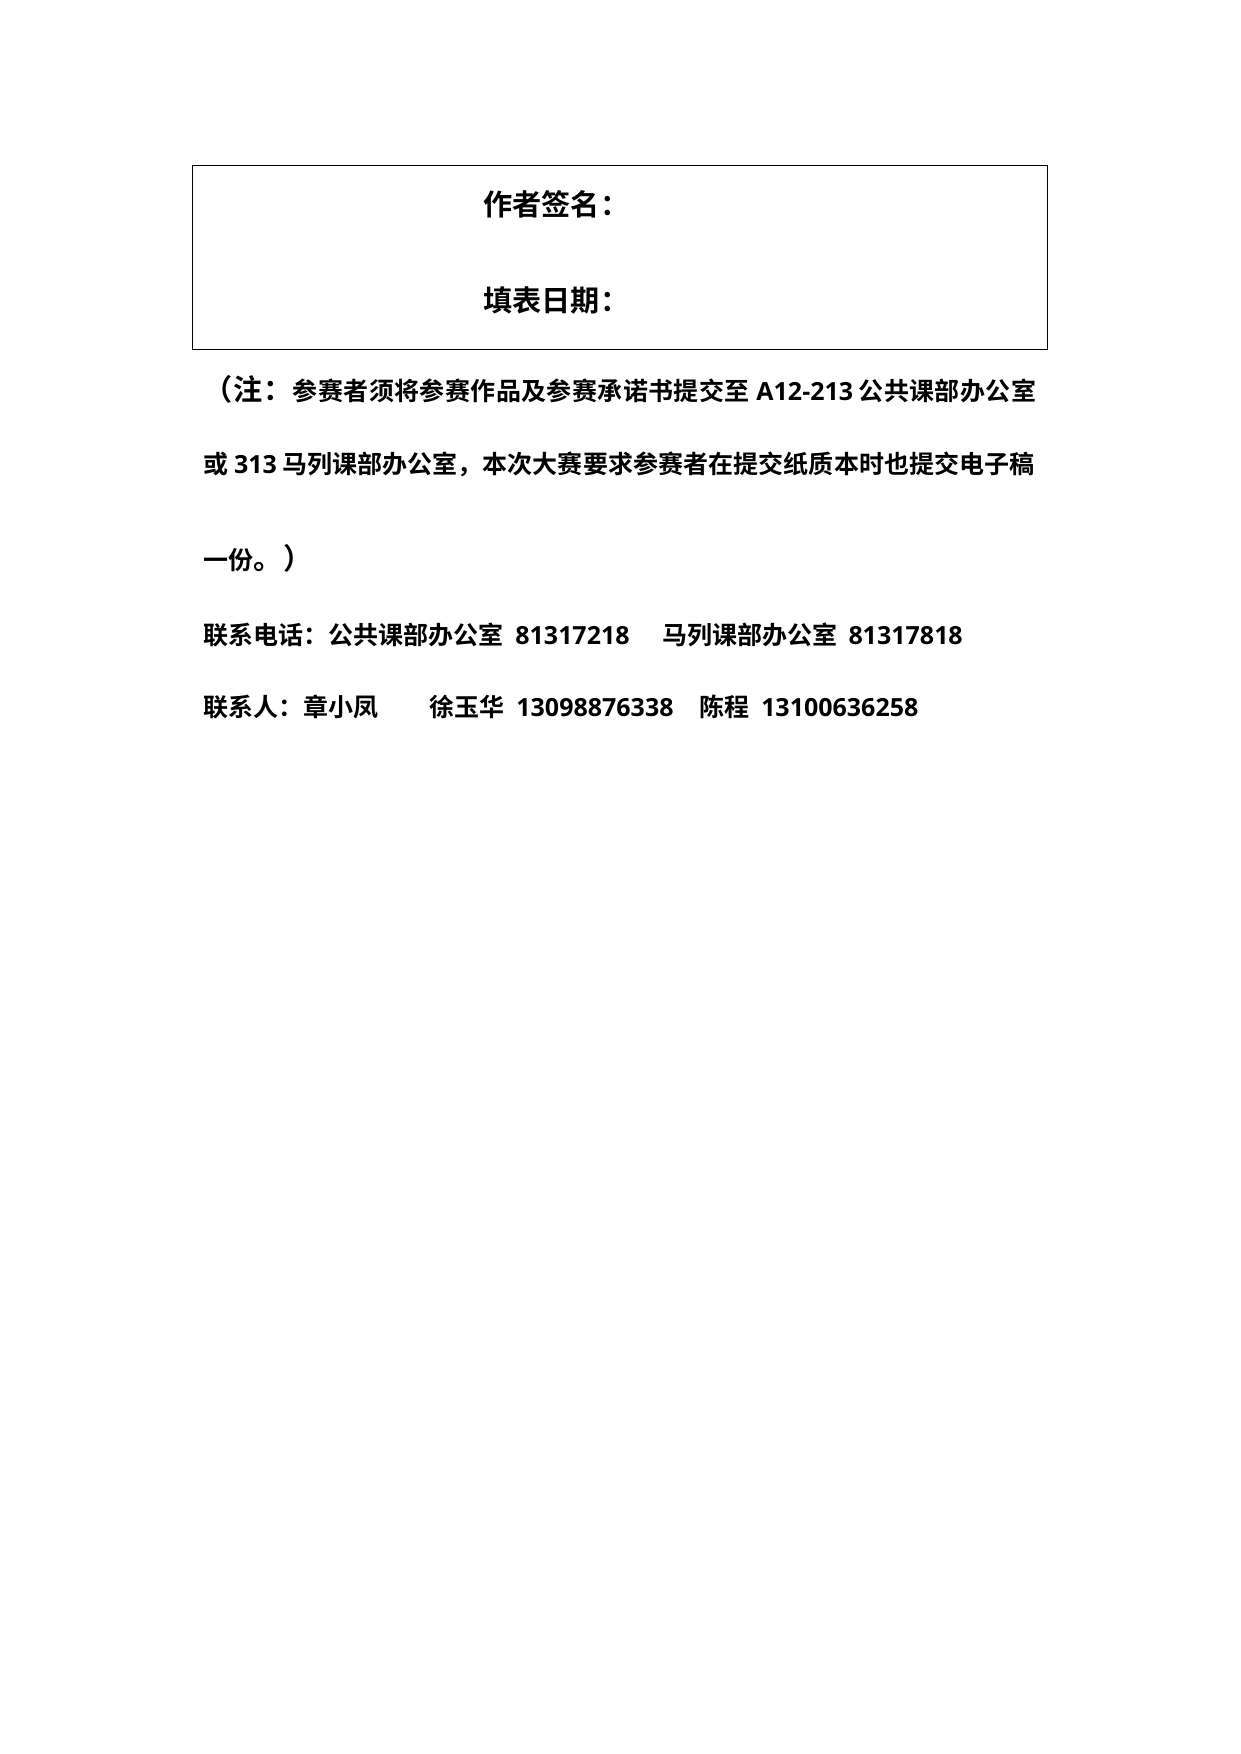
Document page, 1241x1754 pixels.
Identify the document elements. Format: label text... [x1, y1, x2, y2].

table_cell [193, 166, 1047, 349]
table_cell （注：参赛者须将参赛作品及参赛承诺书提交至A12-213公共课部办公室或313马列课部办公室，本次大赛要求参赛者在提交纸质本时也提交电子稿一份。） 联系电话：公共课部办公室 81317218 马列课部办公室 81317818 联系人：章小凤 徐玉华 13098876338 陈程 13100636258 [193, 350, 1048, 736]
